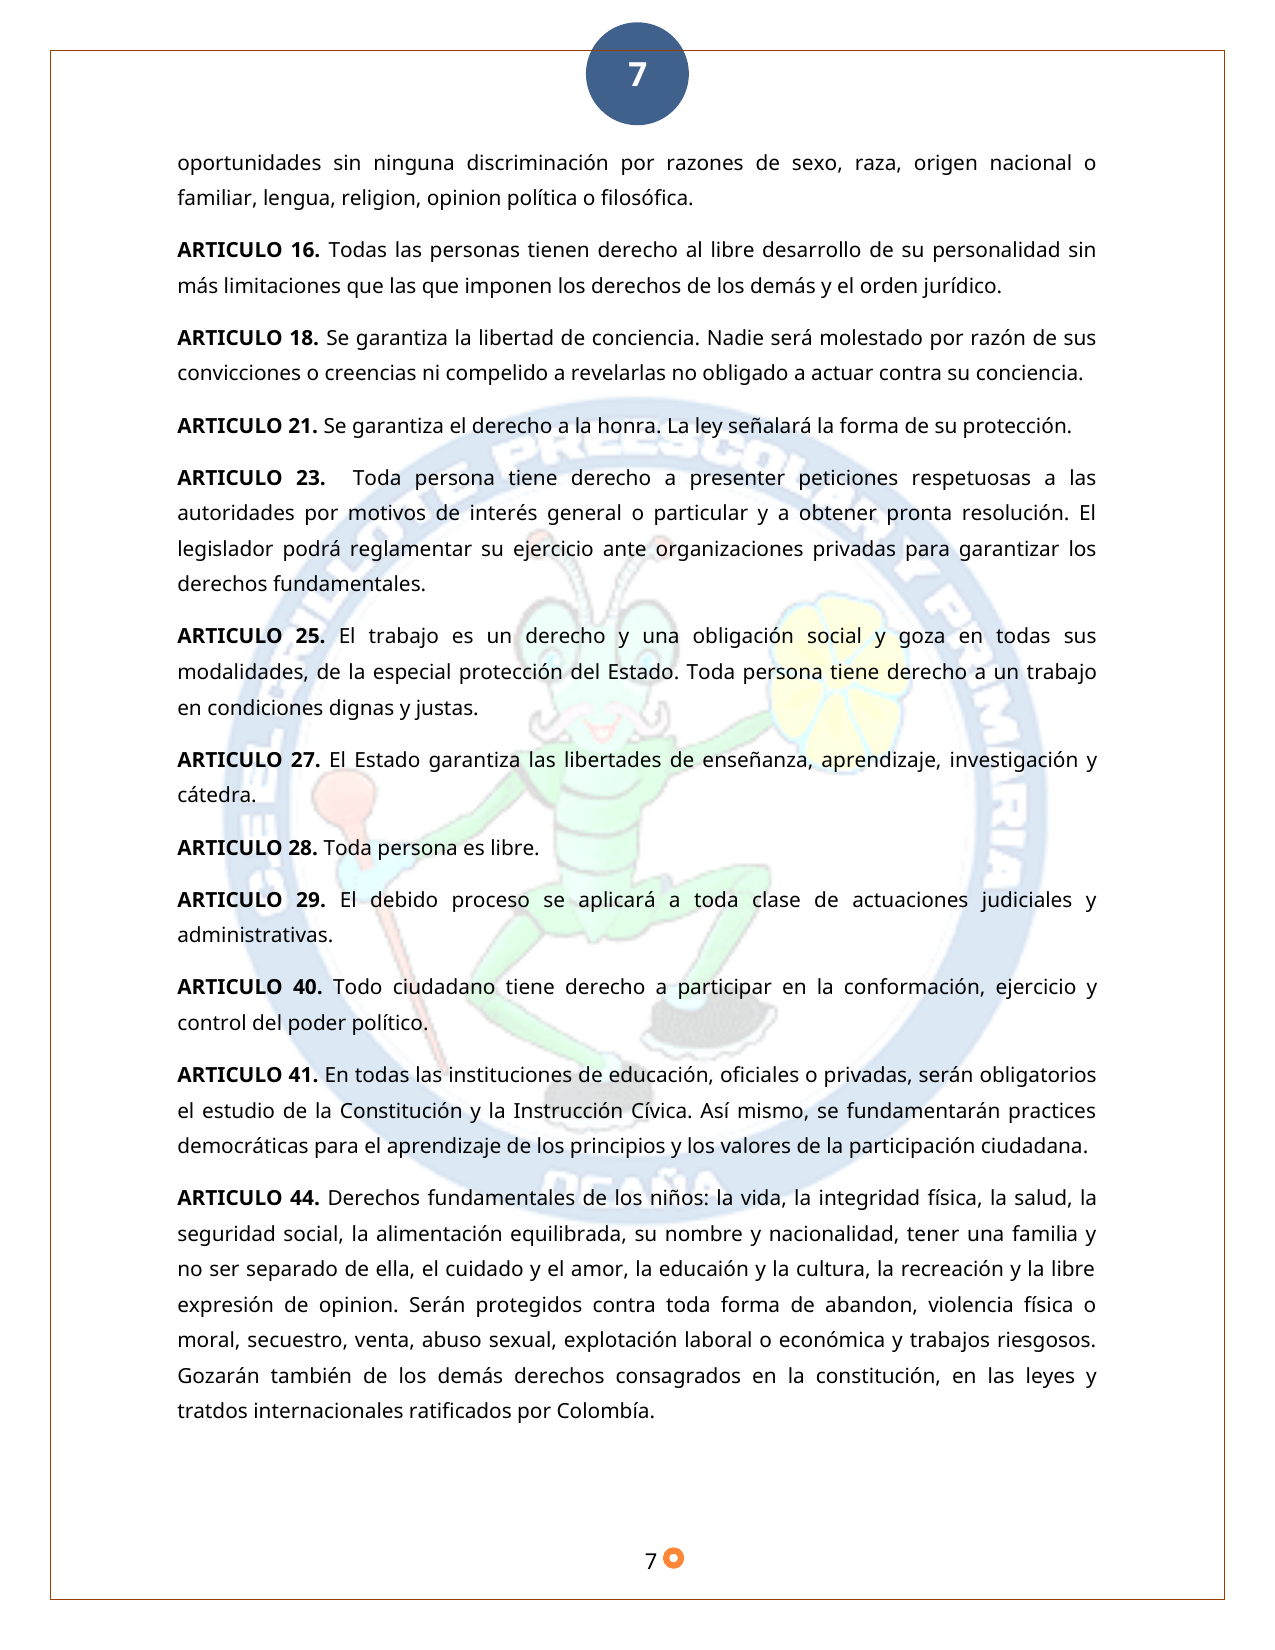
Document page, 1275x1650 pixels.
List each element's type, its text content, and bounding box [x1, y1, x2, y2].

text ARTICULO 18. Se garantiza la libertad de conciencia. Nadie será molestado por razón de sus convicciones o creencias ni compelido a revelarlas no obligado a actuar contra su conciencia. [177, 323, 1098, 387]
text ARTICULO 29. El debido proceso se aplicará a toda clase de actuaciones judiciales y administrativas. [177, 885, 1098, 949]
text ARTICULO 23. Toda persona tiene derecho a presenter peticiones respetuosas a las autoridades por motivos de interés general o particular y a obtener pronta resolución. El legislador podrá reglamentar su ejercicio ante organizaciones privadas para garantizar los derechos fundamentales. [177, 463, 1098, 598]
text ARTICULO 27. El Estado garantiza las libertades de enseñanza, aprendizaje, investigación y cátedra. [177, 745, 1098, 809]
text ARTICULO 25. El trabajo es un derecho y una obligación social y goza en todas sus modalidades, de la especial protección del Estado. Toda persona tiene derecho a un trabajo en condiciones dignas y justas. [177, 622, 1098, 721]
text ARTICULO 41. En todas las instituciones de educación, oficiales o privadas, serán obligatorios el estudio de la Constitución y la Instrucción Cívica. Así mismo, se fundamentarán practices democráticas para el aprendizaje de los principios y los valores de la participación ciudadana. [177, 1060, 1098, 1160]
text ARTICULO 44. Derechos fundamentales de los niños: la vida, la integridad física, la salud, la seguridad social, la alimentación equilibrada, su nombre y nacionalidad, tener una familia y no ser separado de ella, el cuidado y el amor, la educaión y la cultura, la recreación y la libre expresión de opinion. Serán protegidos contra toda forma de abandon, violencia física o moral, secuestro, venta, abuso sexual, explotación laboral o económica y trabajos riesgosos. Gozarán también de los demás derechos consagrados en la constitución, en las leyes y tratdos internacionales ratificados por Colombía. [177, 1183, 1098, 1425]
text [177, 148, 1098, 212]
text ARTICULO 28. Toda persona es libre. [177, 833, 1098, 861]
text ARTICULO 21. Se garantiza el derecho a la honra. La ley señalará la forma de su protección. [177, 411, 1098, 439]
text ARTICULO 40. Todo ciudadano tiene derecho a participar en la conformación, ejercicio y control del poder político. [177, 972, 1098, 1036]
text ARTICULO 16. Todas las personas tienen derecho al libre desarrollo de su personalidad sin más limitaciones que las que imponen los derechos de los demás y el orden jurídico. [177, 235, 1098, 299]
